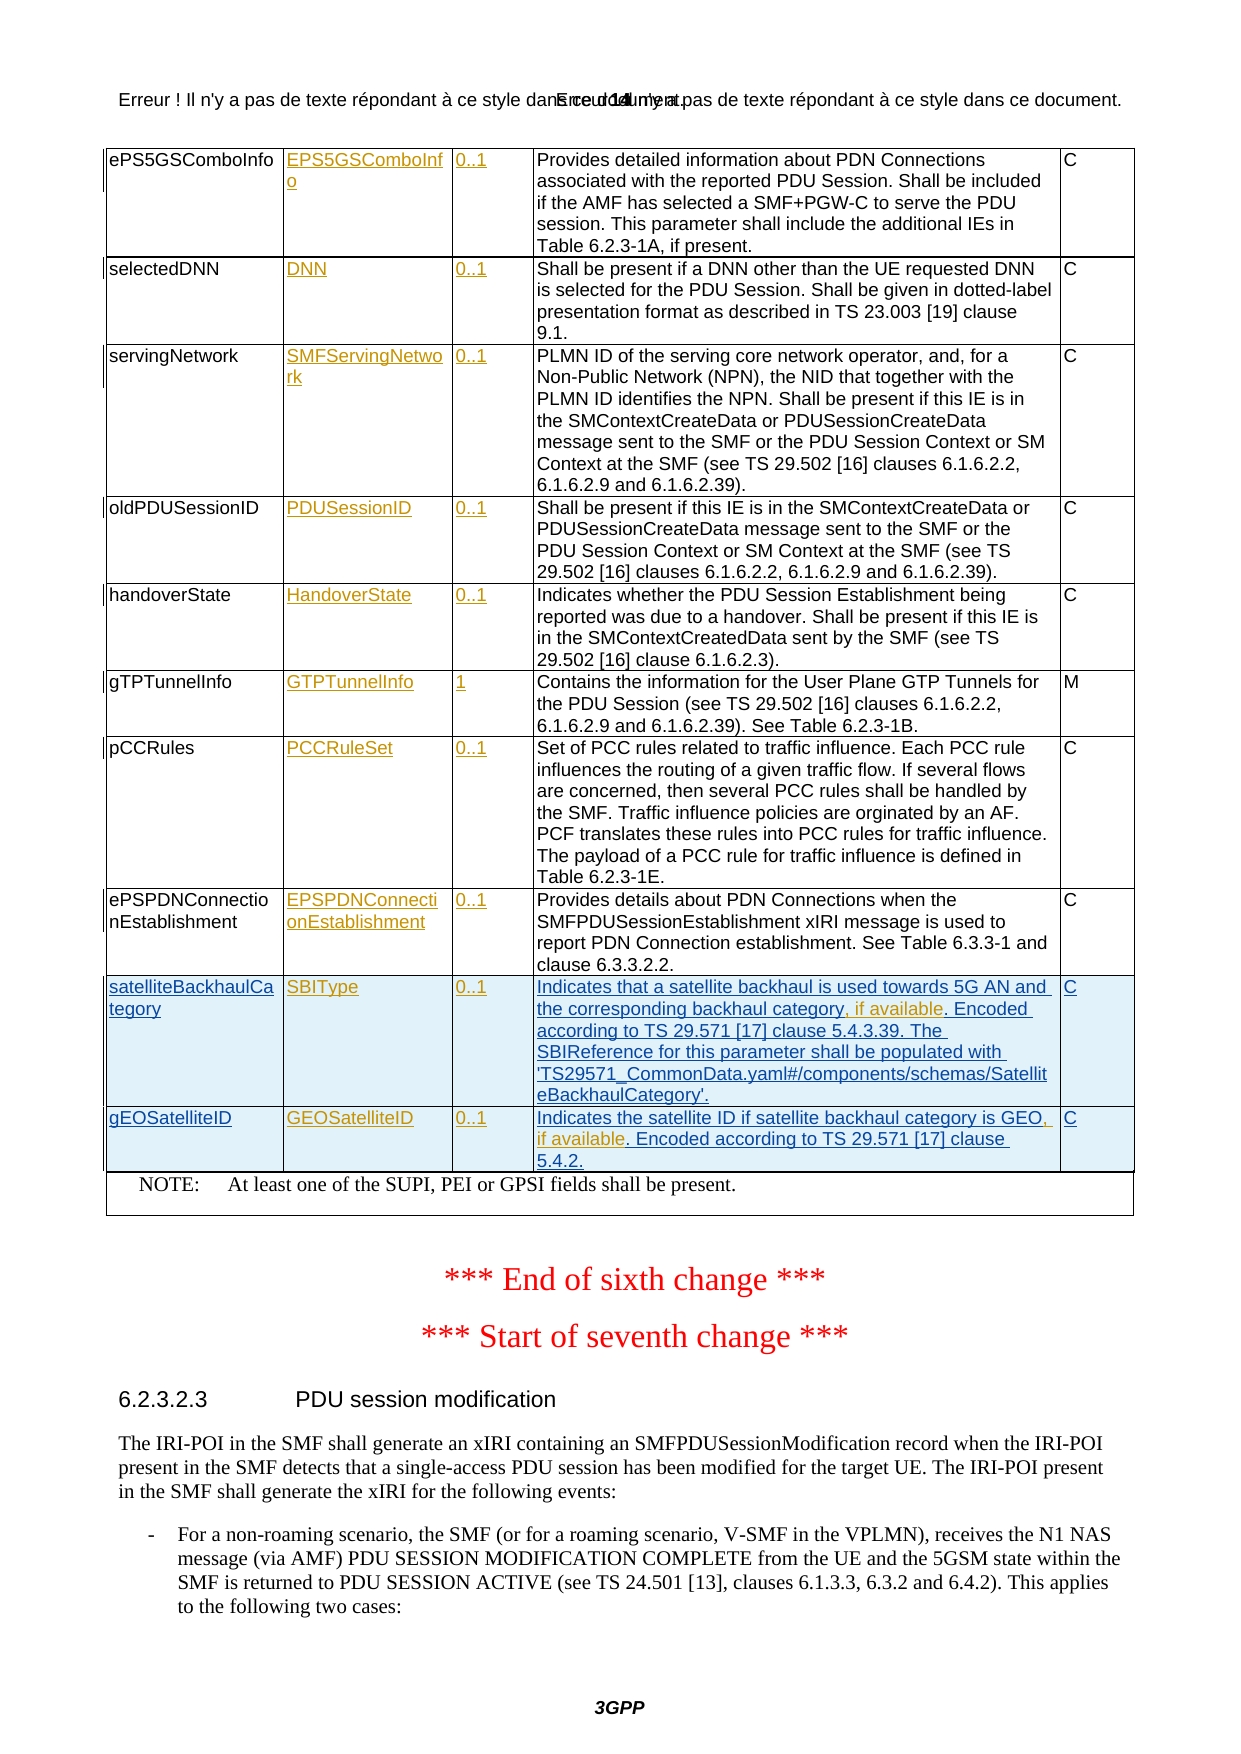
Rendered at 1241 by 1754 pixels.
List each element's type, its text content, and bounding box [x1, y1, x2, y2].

table_cell Contains the information for the User Plane GTP Tunnels for the PDU Session (see TS 29.502 [16] clauses 6.1.6.2.2, 6.1.6.2.9 and 6.1.6.2.39). See Table 6.2.3-1B. [534, 671, 1060, 736]
table_cell oldPDUSessionID [107, 497, 283, 583]
table_cell [453, 149, 533, 256]
table_cell C [1061, 345, 1134, 496]
table_cell M [1061, 671, 1134, 736]
table_cell [453, 258, 533, 344]
table_cell [284, 889, 452, 975]
table_cell [453, 671, 533, 736]
table_cell [284, 737, 452, 888]
table_cell [453, 345, 533, 496]
text *** End of sixth change *** [148, 1259, 1122, 1297]
table_cell C [1061, 889, 1134, 975]
table_cell [284, 345, 452, 496]
text *** Start of seventh change *** [148, 1316, 1122, 1354]
table_cell [284, 149, 452, 256]
table_cell C [1061, 737, 1134, 888]
table_cell Set of PCC rules related to traffic influence. Each PCC rule influences the routing of a given traffic flow. If several flows are concerned, then several PCC rules shall be handled by the SMF. Traffic influence policies are orginated by an AF. PCF translates these rules into PCC rules for traffic influence. The payload of a PCC rule for traffic influence is defined in Table 6.2.3-1E. [534, 737, 1060, 888]
table_cell Provides detailed information about PDN Connections associated with the reported PDU Session. Shall be included if the AMF has selected a SMF+PGW-C to serve the PDU session. This parameter shall include the additional IEs in Table 6.2.3-1A, if present. [534, 149, 1060, 256]
text The IRI-POI in the SMF shall generate an xIRI containing an SMFPDUSessionModification record when the IRI-POI present in the SMF detects that a single-access PDU session has been modified for the target UE. The IRI-POI present in the SMF shall generate the xIRI for the following events: [118, 1431, 1122, 1503]
text - For a non-roaming scenario, the SMF (or for a roaming scenario, V-SMF in the VPLMN), receives the N1 NAS message (via AMF) PDU SESSION MODIFICATION COMPLETE from the UE and the 5GSM state within the SMF is returned to PDU SESSION ACTIVE (see TS 24.501 [13], clauses 6.1.3.3, 6.3.2 and 6.4.2). This applies to the following two cases: [148, 1522, 1122, 1618]
table_cell [453, 497, 533, 583]
table_cell pCCRules [107, 737, 283, 888]
table_cell PLMN ID of the serving core network operator, and, for a Non-Public Network (NPN), the NID that together with the PLMN ID identifies the NPN. Shall be present if this IE is in the SMContextCreateData or PDUSessionCreateData message sent to the SMF or the PDU Session Context or SM Context at the SMF (see TS 29.502 [16] clauses 6.1.6.2.2, 6.1.6.2.9 and 6.1.6.2.39). [534, 345, 1060, 496]
table_cell [453, 889, 533, 975]
table_cell selectedDNN [107, 258, 283, 344]
table_cell ePSPDNConnectionEstablishment [107, 889, 283, 975]
table_cell [453, 737, 533, 888]
table_cell Shall be present if a DNN other than the UE requested DNN is selected for the PDU Session. Shall be given in dotted-label presentation format as described in TS 23.003 [19] clause 9.1. [534, 258, 1060, 344]
table_cell [284, 671, 452, 736]
table_cell handoverState [107, 584, 283, 670]
table_cell C [1061, 497, 1134, 583]
table_cell [453, 584, 533, 670]
table_cell Shall be present if this IE is in the SMContextCreateData or PDUSessionCreateData message sent to the SMF or the PDU Session Context or SM Context at the SMF (see TS 29.502 [16] clauses 6.1.6.2.2, 6.1.6.2.9 and 6.1.6.2.39). [534, 497, 1060, 583]
table_cell servingNetwork [107, 345, 283, 496]
table_cell Provides details about PDN Connections when the SMFPDUSessionEstablishment xIRI message is used to report PDN Connection establishment. See Table 6.3.3-1 and clause 6.3.3.2.2. [534, 889, 1060, 975]
table_cell NOTE: At least one of the SUPI, PEI or GPSI fields shall be present. [107, 1173, 1133, 1215]
table_cell [284, 584, 452, 670]
table_cell C [1061, 149, 1134, 256]
table_cell C [1061, 584, 1134, 670]
table_cell Indicates whether the PDU Session Establishment being reported was due to a handover. Shall be present if this IE is in the SMContextCreatedData sent by the SMF (see TS 29.502 [16] clause 6.1.6.2.3). [534, 584, 1060, 670]
subtitle 6.2.3.2.3 PDU session modification [118, 1386, 1122, 1412]
table_cell [284, 258, 452, 344]
table_cell [284, 497, 452, 583]
table_cell gTPTunnelInfo [107, 671, 283, 736]
table_cell C [1061, 258, 1134, 344]
table_cell ePS5GSComboInfo [107, 149, 283, 256]
